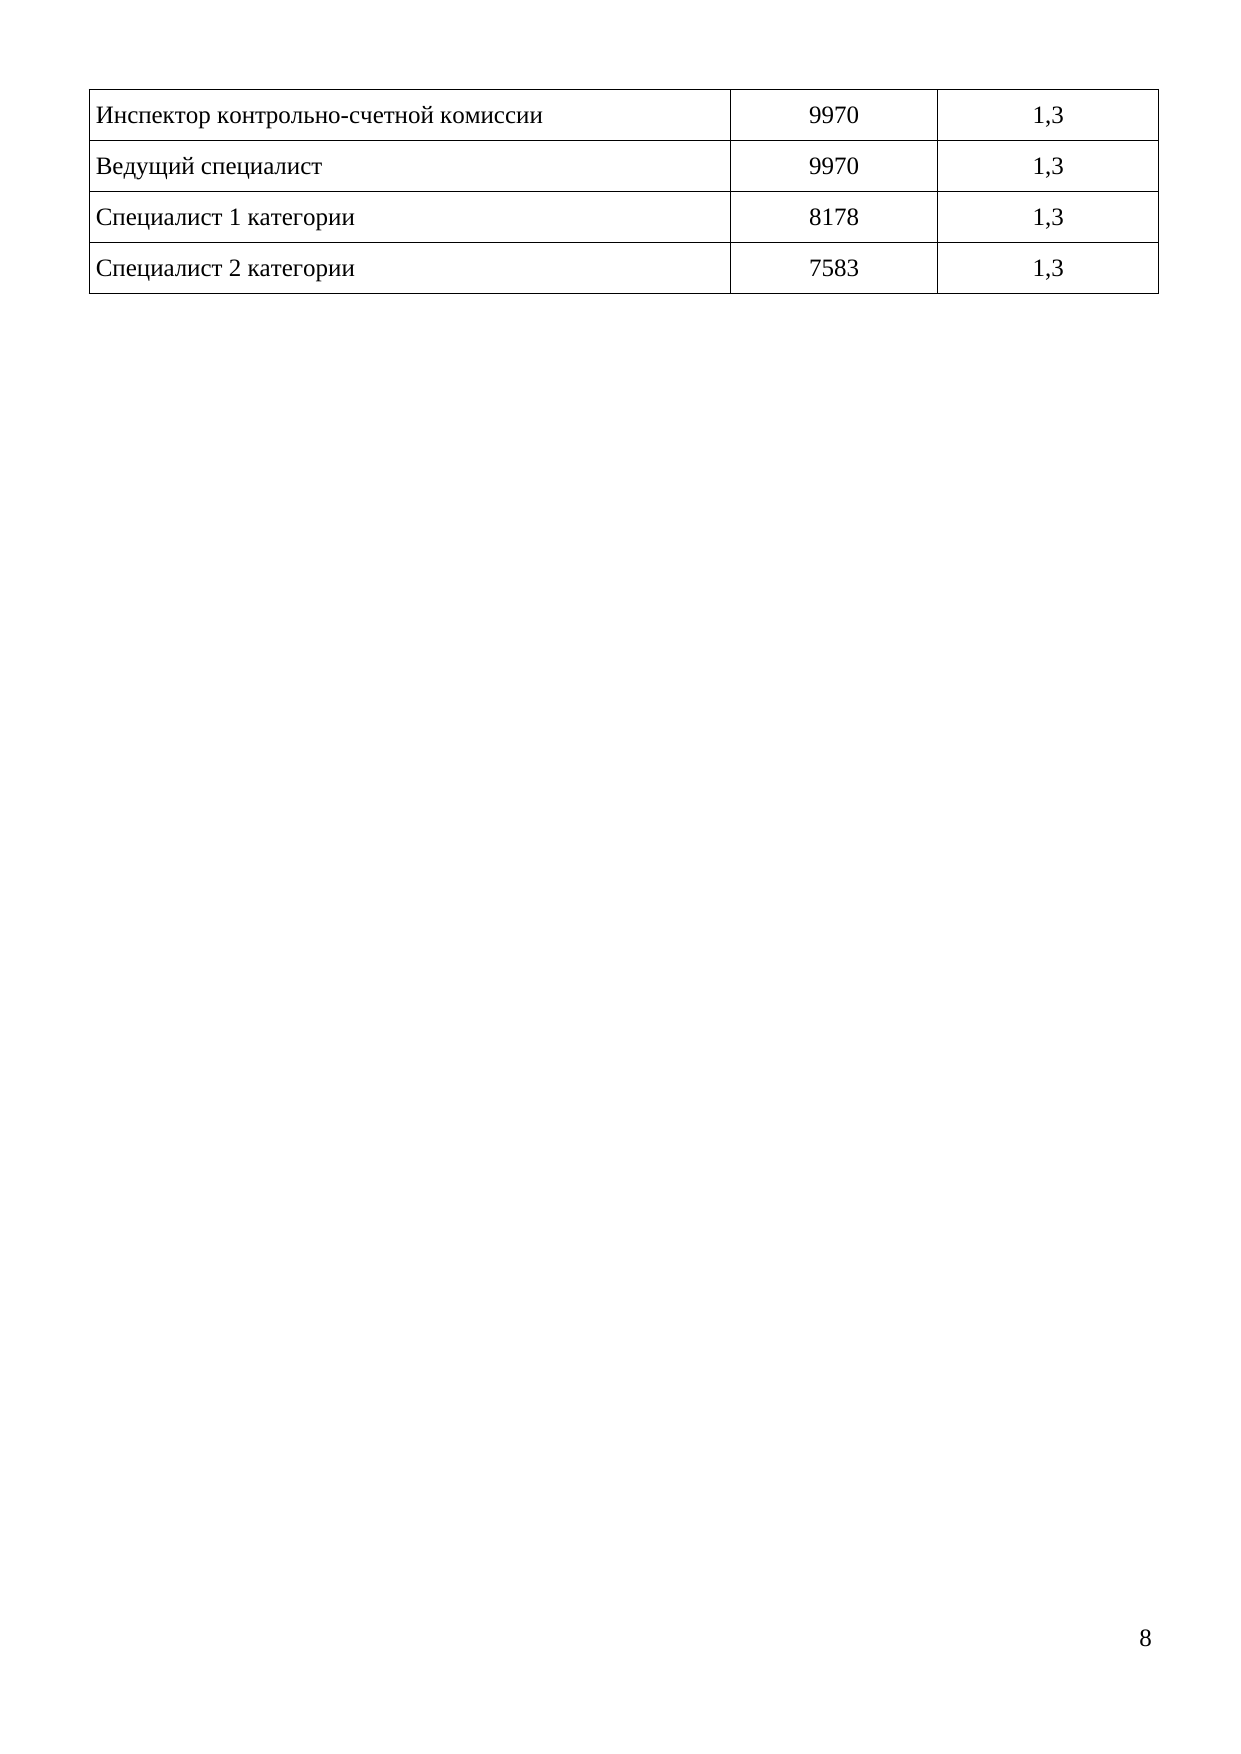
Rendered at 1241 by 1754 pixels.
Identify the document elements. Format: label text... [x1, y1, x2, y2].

table_cell 1,3 [938, 90, 1158, 140]
table_cell Специалист 2 категории [90, 243, 730, 293]
table_cell Специалист 1 категории [90, 192, 730, 242]
table_cell 8178 [731, 192, 937, 242]
table_cell 9970 [731, 90, 937, 140]
table_cell Ведущий специалист [90, 141, 730, 191]
table_cell 1,3 [938, 192, 1158, 242]
table_cell 1,3 [938, 243, 1158, 293]
table_cell Инспектор контрольно-счетной комиссии [90, 90, 730, 140]
table_cell 7583 [731, 243, 937, 293]
table_cell 1,3 [938, 141, 1158, 191]
table_cell 9970 [731, 141, 937, 191]
